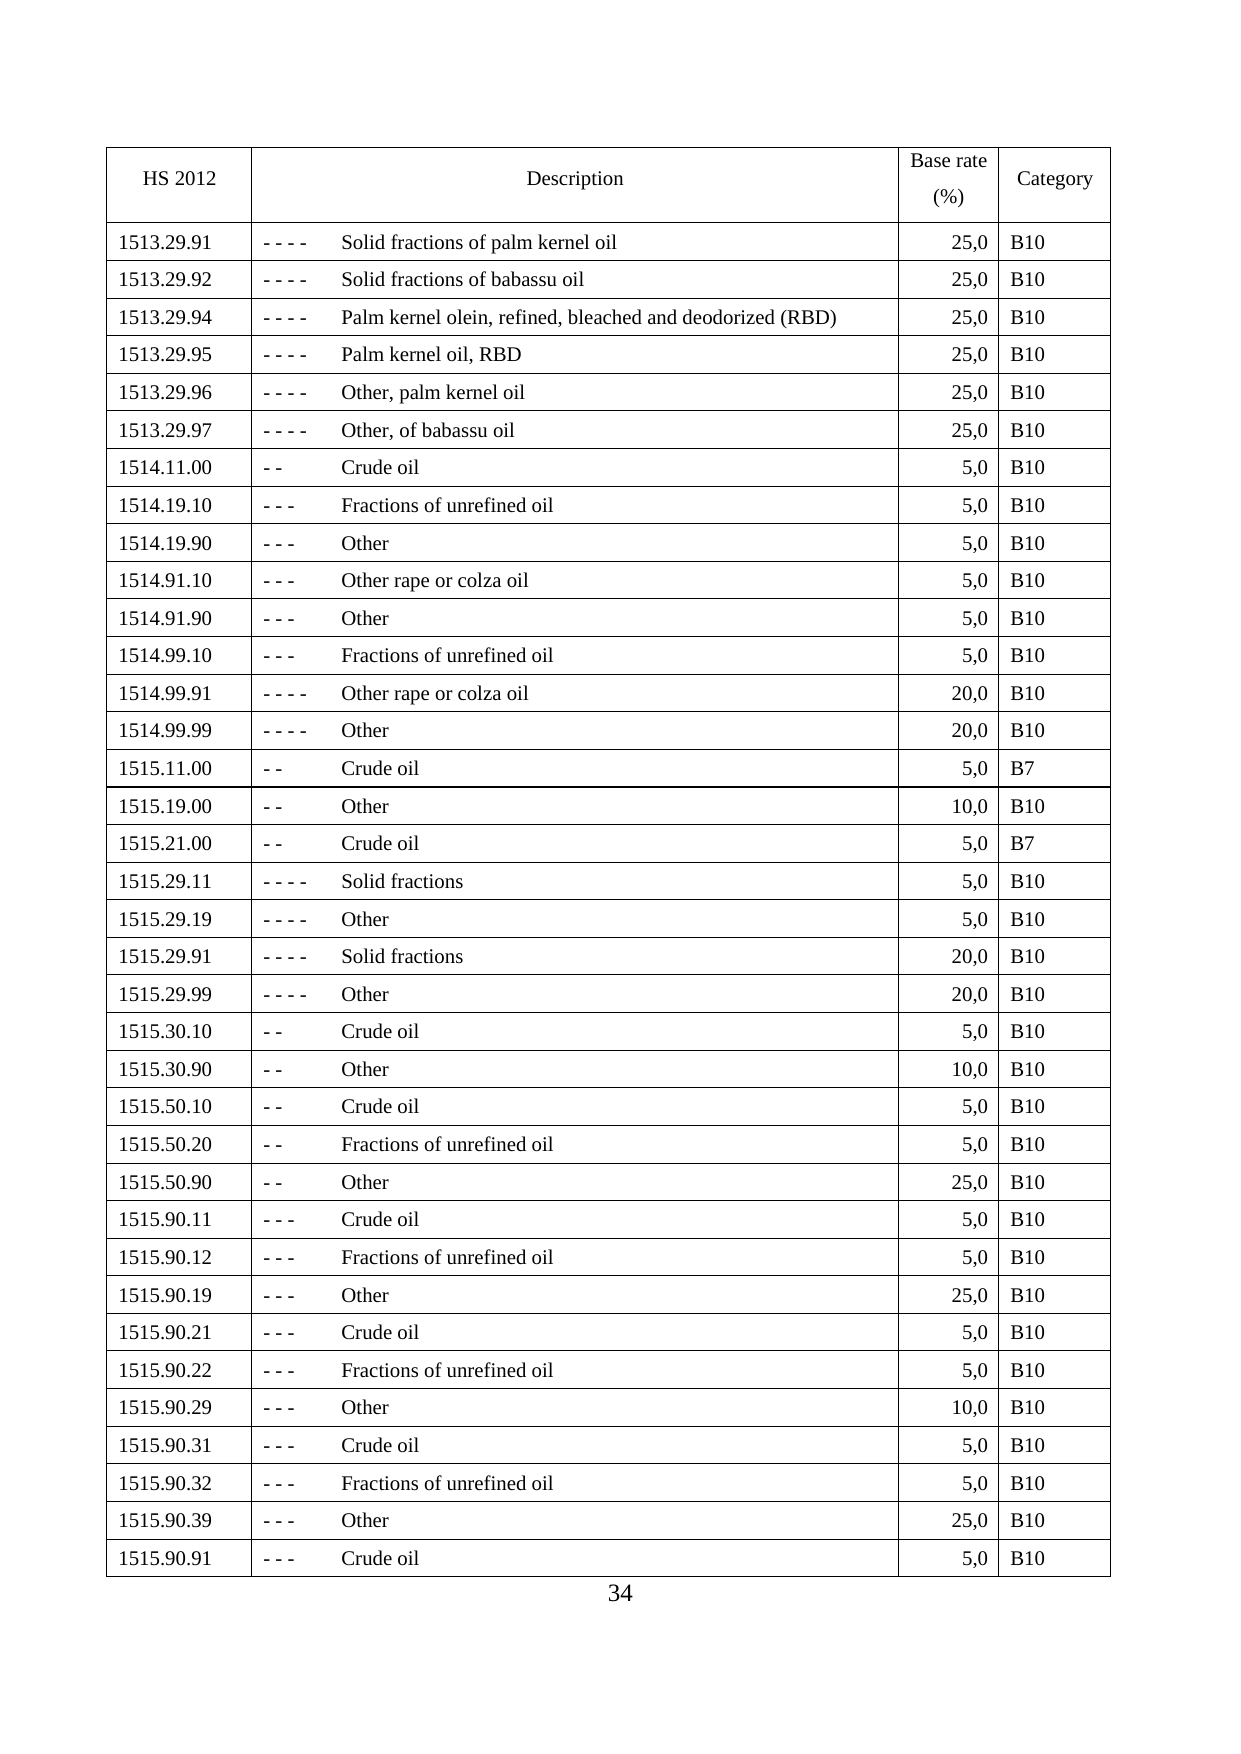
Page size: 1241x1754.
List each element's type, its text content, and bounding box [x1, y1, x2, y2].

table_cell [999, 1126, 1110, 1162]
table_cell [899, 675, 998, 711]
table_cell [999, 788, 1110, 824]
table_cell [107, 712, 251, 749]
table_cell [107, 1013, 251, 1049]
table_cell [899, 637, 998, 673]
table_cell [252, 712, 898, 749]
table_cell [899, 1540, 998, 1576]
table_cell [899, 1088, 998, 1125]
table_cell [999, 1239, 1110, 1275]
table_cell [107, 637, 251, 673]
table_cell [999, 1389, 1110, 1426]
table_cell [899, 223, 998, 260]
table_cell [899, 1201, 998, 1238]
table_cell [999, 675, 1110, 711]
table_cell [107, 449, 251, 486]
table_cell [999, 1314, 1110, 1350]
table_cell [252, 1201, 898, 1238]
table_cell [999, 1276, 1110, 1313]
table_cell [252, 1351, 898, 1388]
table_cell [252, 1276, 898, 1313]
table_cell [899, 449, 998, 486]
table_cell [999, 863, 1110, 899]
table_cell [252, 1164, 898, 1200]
table_header Description [252, 148, 898, 222]
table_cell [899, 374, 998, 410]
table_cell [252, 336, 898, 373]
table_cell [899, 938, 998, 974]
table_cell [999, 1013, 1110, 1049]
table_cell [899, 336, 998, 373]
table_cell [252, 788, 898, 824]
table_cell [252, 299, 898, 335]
table_header HS 2012 [107, 148, 251, 222]
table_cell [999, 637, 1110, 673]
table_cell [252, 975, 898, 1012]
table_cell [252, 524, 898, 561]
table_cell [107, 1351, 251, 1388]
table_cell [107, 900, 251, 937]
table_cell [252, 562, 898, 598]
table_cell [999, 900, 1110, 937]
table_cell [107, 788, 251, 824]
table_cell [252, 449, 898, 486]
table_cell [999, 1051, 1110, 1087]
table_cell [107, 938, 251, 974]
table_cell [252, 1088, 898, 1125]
table_header Category [999, 148, 1110, 222]
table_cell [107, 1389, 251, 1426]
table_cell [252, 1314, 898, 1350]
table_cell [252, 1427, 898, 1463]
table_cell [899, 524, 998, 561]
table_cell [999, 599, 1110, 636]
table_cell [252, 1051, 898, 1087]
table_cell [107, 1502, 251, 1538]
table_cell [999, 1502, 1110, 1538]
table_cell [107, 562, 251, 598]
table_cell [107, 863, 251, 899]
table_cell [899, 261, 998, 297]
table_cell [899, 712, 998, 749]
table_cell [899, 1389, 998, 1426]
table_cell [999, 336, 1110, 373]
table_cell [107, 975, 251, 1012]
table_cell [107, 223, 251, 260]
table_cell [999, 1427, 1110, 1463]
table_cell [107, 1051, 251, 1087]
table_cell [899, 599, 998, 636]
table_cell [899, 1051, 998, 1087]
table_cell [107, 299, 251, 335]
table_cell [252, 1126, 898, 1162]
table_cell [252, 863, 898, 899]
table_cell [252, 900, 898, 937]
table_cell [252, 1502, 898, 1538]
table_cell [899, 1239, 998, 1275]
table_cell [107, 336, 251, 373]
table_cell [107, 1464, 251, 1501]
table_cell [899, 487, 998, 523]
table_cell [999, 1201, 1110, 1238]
table_header Base rate (%) [899, 148, 998, 222]
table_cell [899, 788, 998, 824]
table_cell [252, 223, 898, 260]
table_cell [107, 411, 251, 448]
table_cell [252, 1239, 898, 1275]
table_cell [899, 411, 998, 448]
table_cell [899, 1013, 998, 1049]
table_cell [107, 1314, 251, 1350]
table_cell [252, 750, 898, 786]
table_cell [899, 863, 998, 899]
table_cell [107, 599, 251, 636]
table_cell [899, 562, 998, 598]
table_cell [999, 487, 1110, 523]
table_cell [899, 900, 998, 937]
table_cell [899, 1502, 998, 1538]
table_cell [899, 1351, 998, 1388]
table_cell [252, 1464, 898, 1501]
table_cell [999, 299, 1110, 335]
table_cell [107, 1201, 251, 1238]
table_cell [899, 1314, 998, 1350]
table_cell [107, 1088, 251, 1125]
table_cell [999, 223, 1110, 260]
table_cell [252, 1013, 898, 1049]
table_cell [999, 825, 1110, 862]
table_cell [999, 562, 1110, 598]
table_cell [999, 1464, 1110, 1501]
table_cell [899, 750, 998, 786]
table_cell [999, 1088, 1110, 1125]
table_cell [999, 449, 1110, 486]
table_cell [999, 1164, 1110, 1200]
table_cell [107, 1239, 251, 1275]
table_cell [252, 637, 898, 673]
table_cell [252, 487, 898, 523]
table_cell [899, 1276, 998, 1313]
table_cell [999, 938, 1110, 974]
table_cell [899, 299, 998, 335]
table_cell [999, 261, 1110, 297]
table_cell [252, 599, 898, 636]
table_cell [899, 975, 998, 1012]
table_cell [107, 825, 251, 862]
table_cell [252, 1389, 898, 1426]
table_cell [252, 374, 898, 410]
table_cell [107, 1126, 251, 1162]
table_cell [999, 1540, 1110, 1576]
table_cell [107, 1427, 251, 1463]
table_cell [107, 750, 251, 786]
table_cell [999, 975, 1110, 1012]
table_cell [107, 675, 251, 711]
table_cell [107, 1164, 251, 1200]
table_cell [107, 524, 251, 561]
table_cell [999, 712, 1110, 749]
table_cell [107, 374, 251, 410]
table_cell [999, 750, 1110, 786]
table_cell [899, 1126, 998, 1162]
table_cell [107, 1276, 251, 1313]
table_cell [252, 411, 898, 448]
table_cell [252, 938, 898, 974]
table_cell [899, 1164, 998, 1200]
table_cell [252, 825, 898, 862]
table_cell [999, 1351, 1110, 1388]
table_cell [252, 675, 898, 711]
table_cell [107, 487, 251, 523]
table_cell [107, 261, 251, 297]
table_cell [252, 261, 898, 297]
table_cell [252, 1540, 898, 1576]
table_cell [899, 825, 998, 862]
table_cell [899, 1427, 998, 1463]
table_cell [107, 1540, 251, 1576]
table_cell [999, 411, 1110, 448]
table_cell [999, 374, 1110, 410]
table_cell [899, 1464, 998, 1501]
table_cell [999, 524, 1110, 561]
